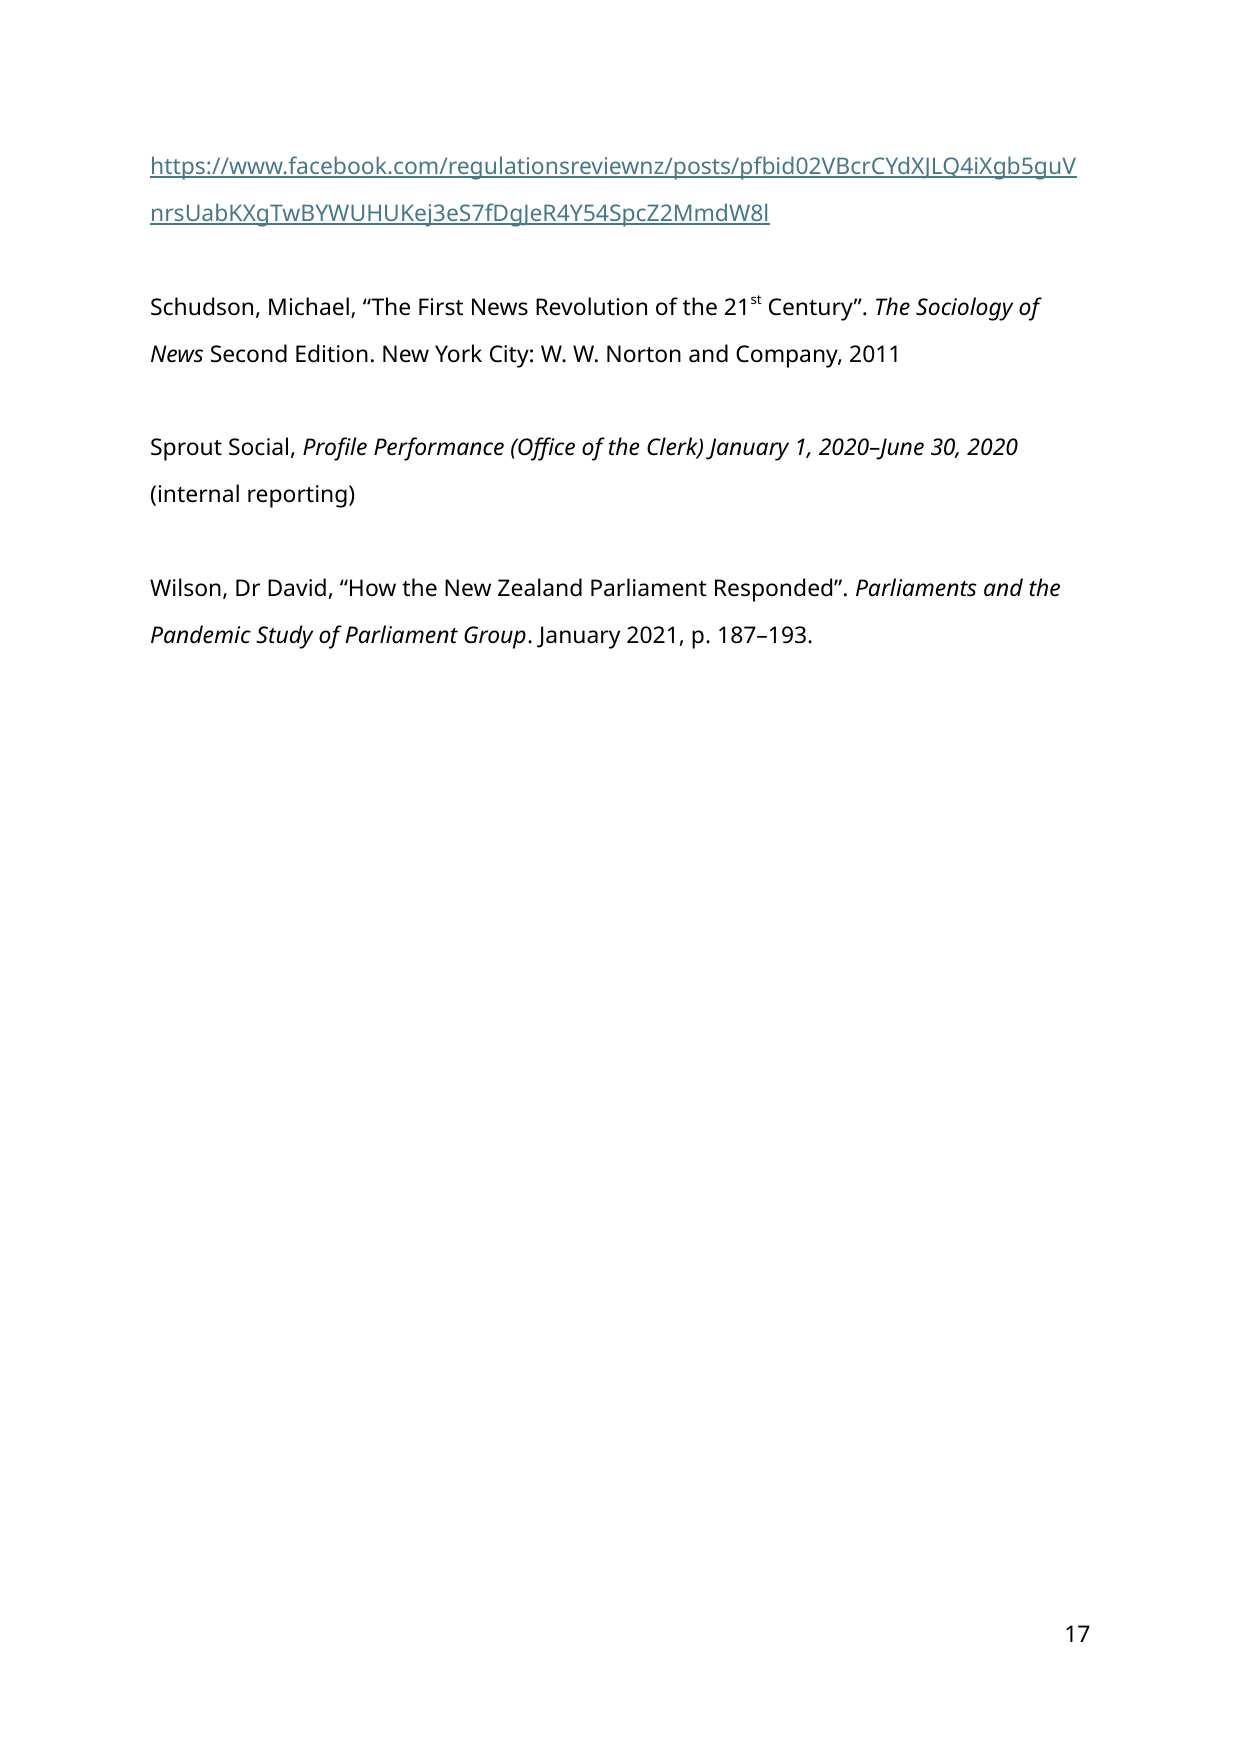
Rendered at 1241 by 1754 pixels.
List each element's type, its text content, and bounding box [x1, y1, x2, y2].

text Schudson, Michael, “The First News Revolution of the 21st Century”. The Sociology of News Second Edition. New York City: W. W. Norton and Company, 2011 [150, 291, 1090, 369]
text Wilson, Dr David, “How the New Zealand Parliament Responded”. Parliaments and the Pandemic Study of Parliament Group. January 2021, p. 187–193. [150, 572, 1090, 650]
text Sprout Social, Profile Performance (Office of the Clerk) January 1, 2020–June 30, 2020 (internal reporting) [150, 431, 1090, 509]
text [150, 150, 1090, 228]
